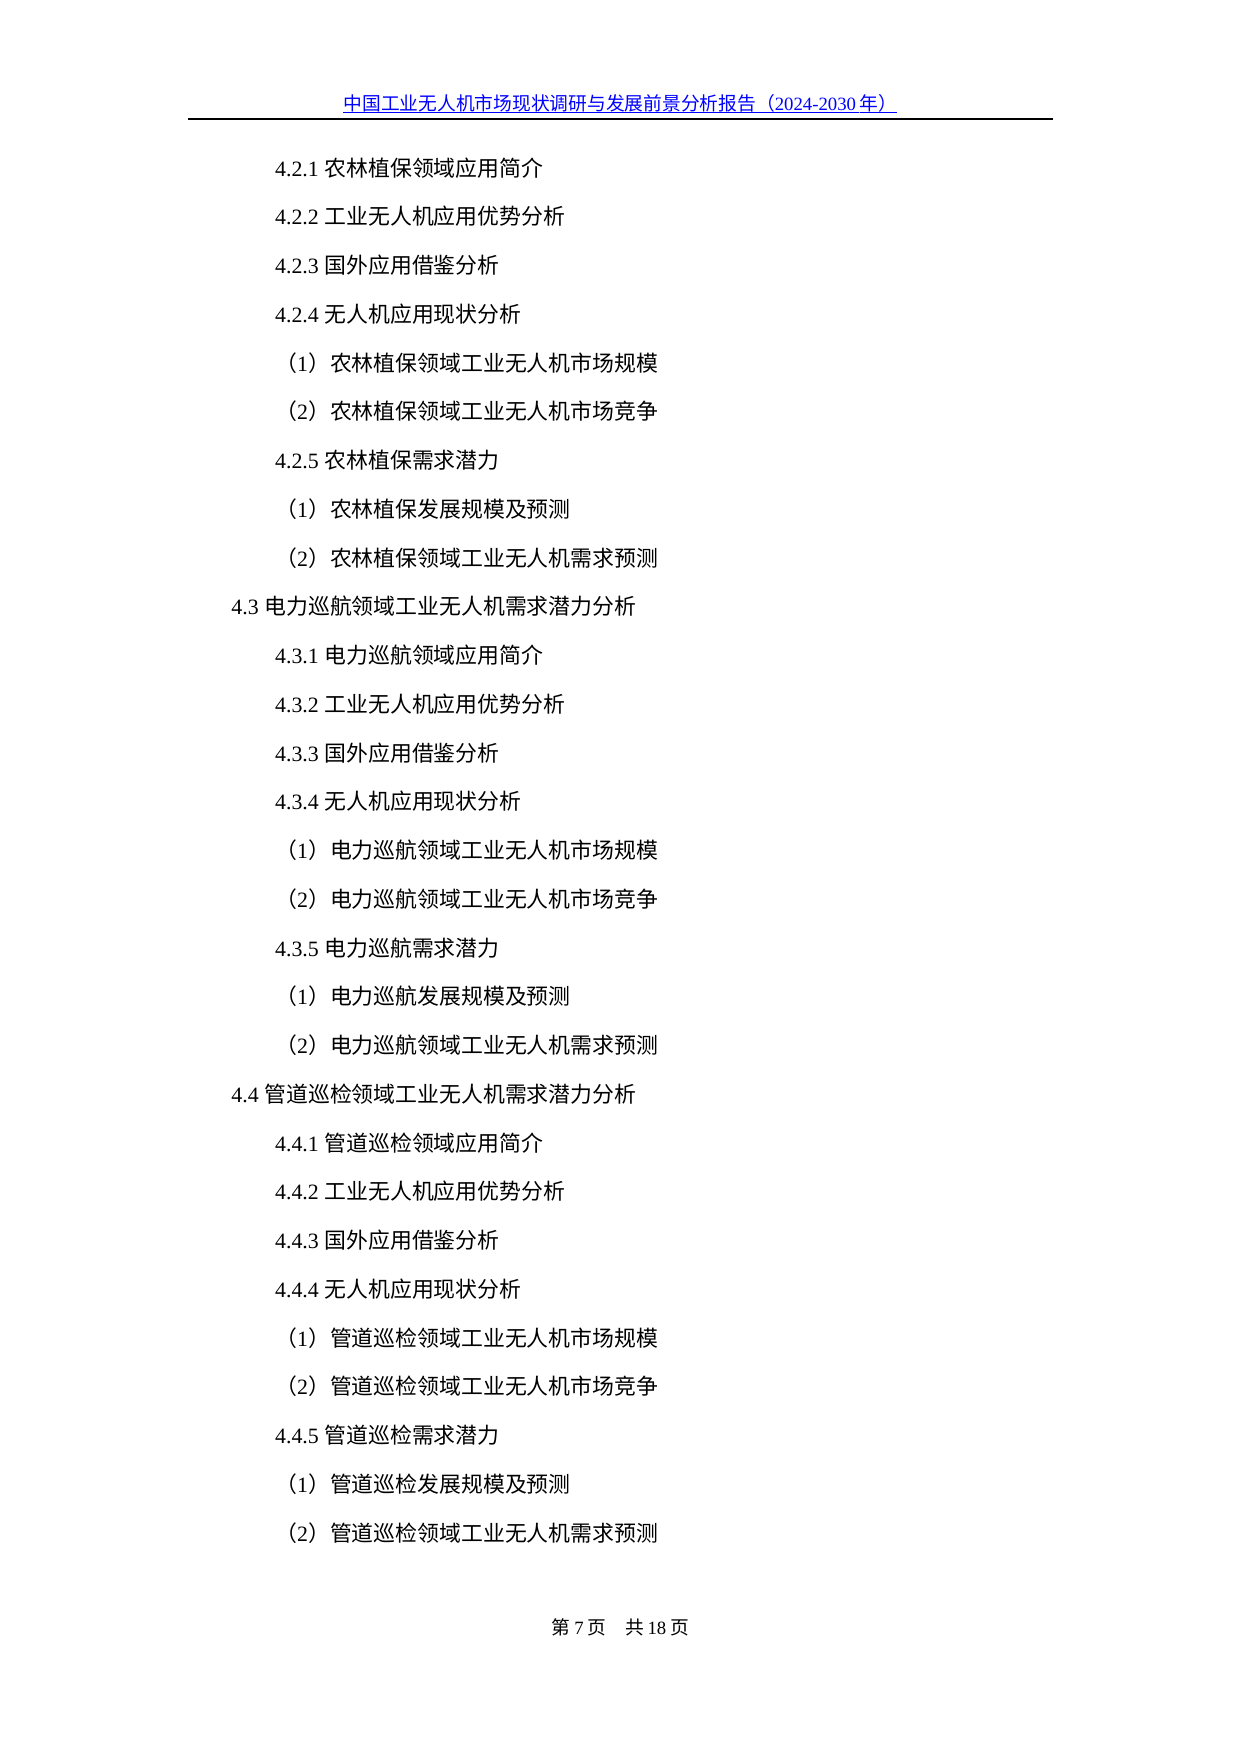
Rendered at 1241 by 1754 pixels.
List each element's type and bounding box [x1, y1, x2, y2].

text [187, 150, 1053, 1548]
